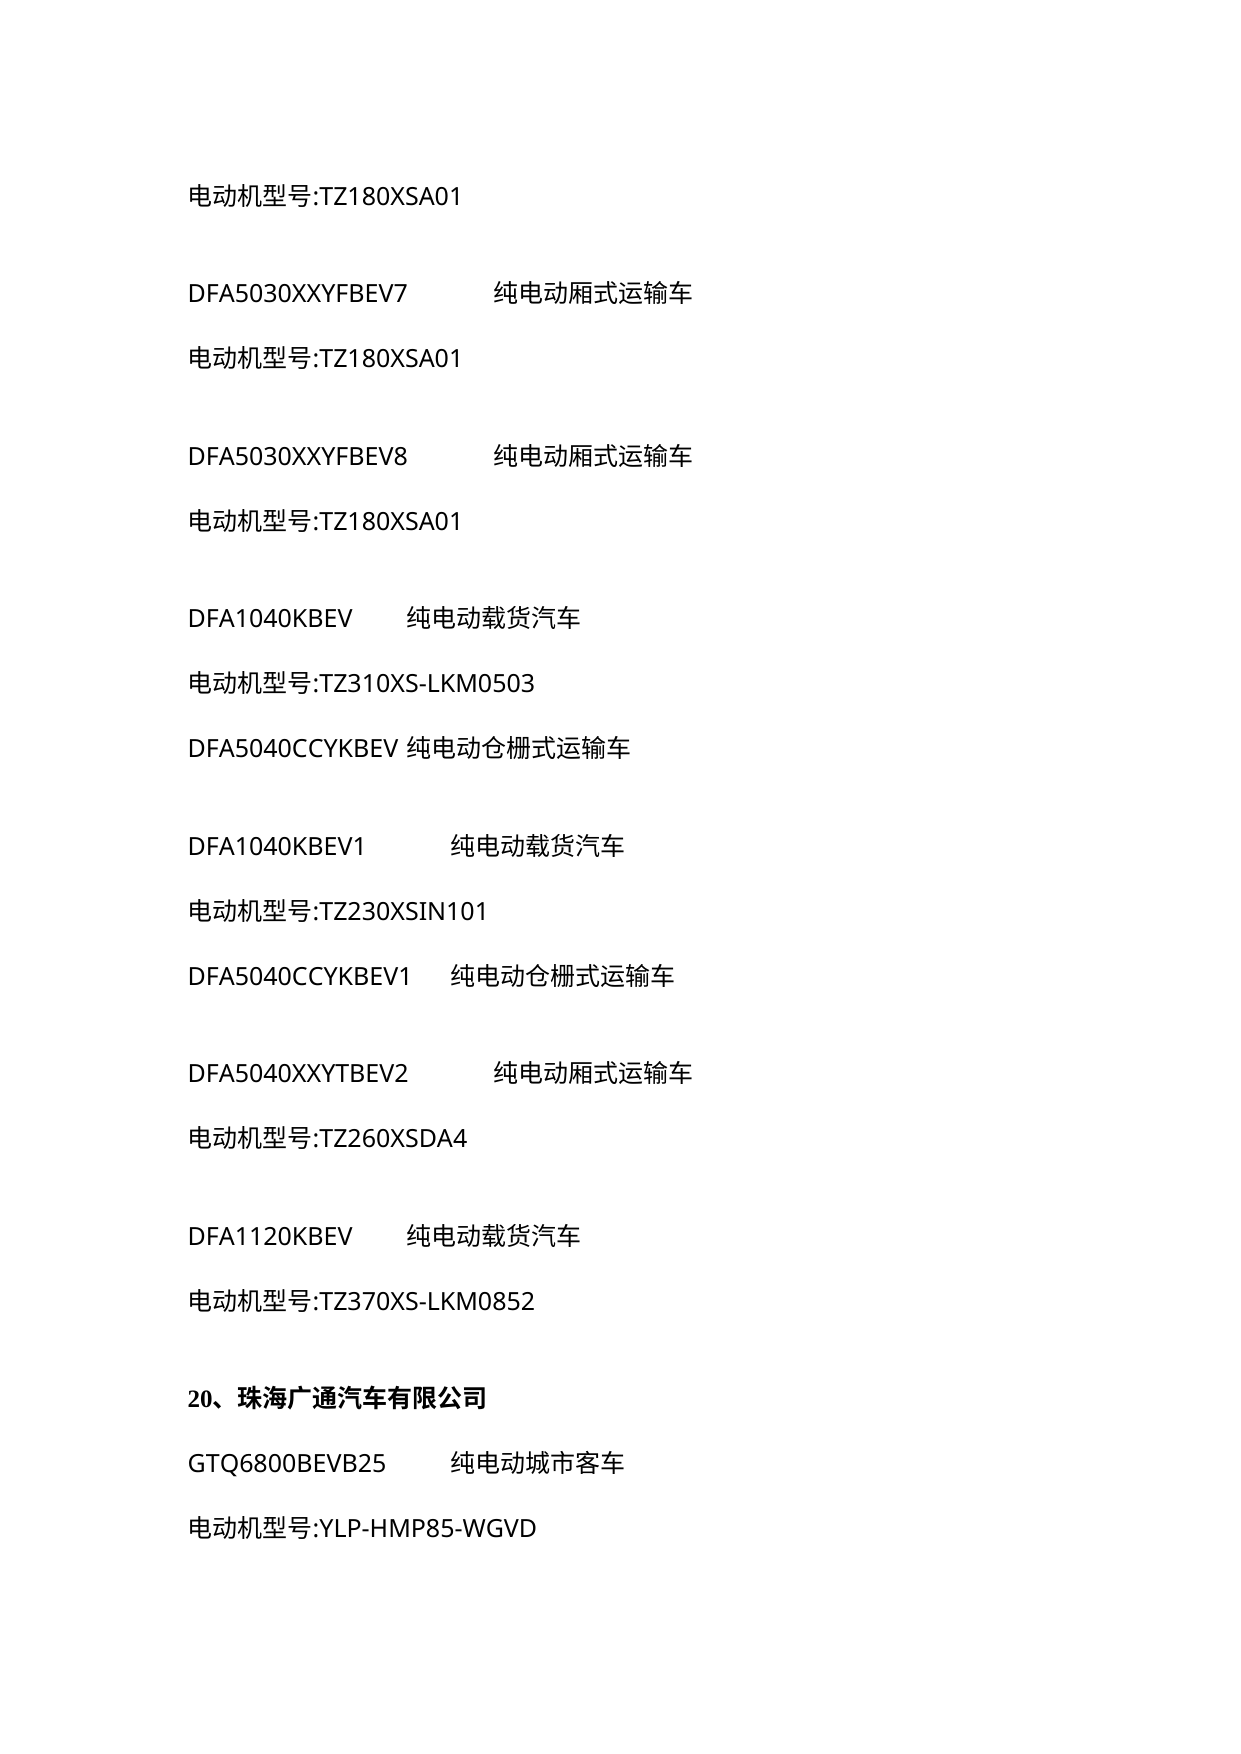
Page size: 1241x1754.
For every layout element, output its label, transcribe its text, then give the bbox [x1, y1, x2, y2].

text DFA1040KBEV 纯电动载货汽车 [187, 584, 1053, 649]
text 电动机型号:TZ180XSA01 [187, 324, 1053, 389]
text DFA1120KBEV 纯电动载货汽车 [187, 1202, 1053, 1267]
text DFA5030XXYFBEV7 纯电动厢式运输车 [187, 259, 1053, 324]
text 电动机型号:YLP-HMP85-WGVD [187, 1494, 1053, 1559]
text 电动机型号:TZ180XSA01 [187, 162, 1053, 227]
text 电动机型号:TZ370XS-LKM0852 [187, 1267, 1053, 1332]
text GTQ6800BEVB25 纯电动城市客车 [187, 1429, 1053, 1494]
text 电动机型号:TZ230XSIN101 [187, 877, 1053, 942]
text DFA5040XXYTBEV2 纯电动厢式运输车 [187, 1039, 1053, 1104]
text 电动机型号:TZ260XSDA4 [187, 1104, 1053, 1169]
text DFA5040CCYKBEV1 纯电动仓栅式运输车 [187, 942, 1053, 1007]
text DFA1040KBEV1 纯电动载货汽车 [187, 812, 1053, 877]
text DFA5040CCYKBEV 纯电动仓栅式运输车 [187, 714, 1053, 779]
text 电动机型号:TZ310XS-LKM0503 [187, 649, 1053, 714]
text DFA5030XXYFBEV8 纯电动厢式运输车 [187, 422, 1053, 487]
text 20、珠海广通汽车有限公司 [187, 1364, 1053, 1429]
text 电动机型号:TZ180XSA01 [187, 487, 1053, 552]
